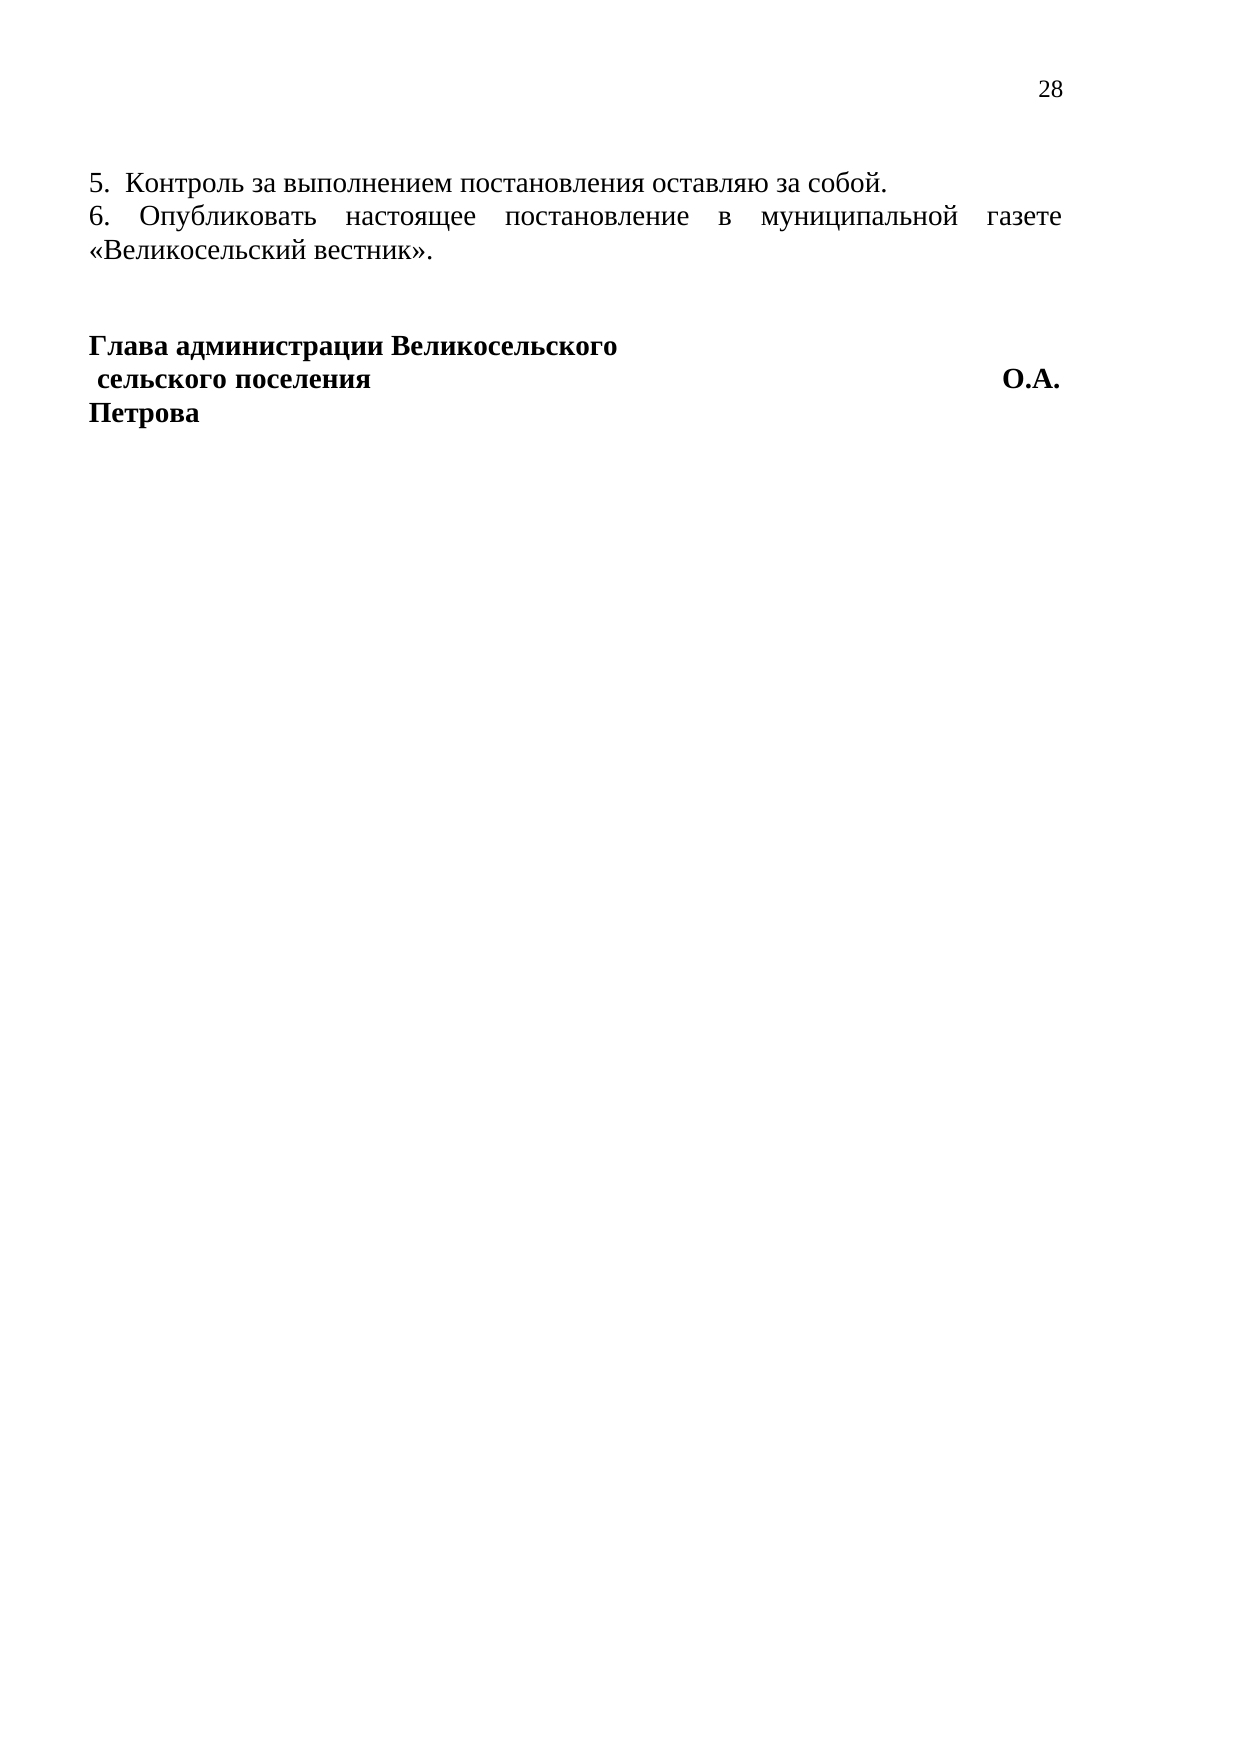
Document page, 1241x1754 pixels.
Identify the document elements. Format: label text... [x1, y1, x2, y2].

text сельского поселения О.А. Петрова [88, 361, 1063, 428]
text Глава администрации Великосельского [88, 328, 1063, 361]
text 5. Контроль за выполнением постановления оставляю за собой. [88, 165, 1063, 198]
text 6. Опубликовать настоящее постановление в муниципальной газете «Великосельский вестник». [88, 198, 1063, 265]
